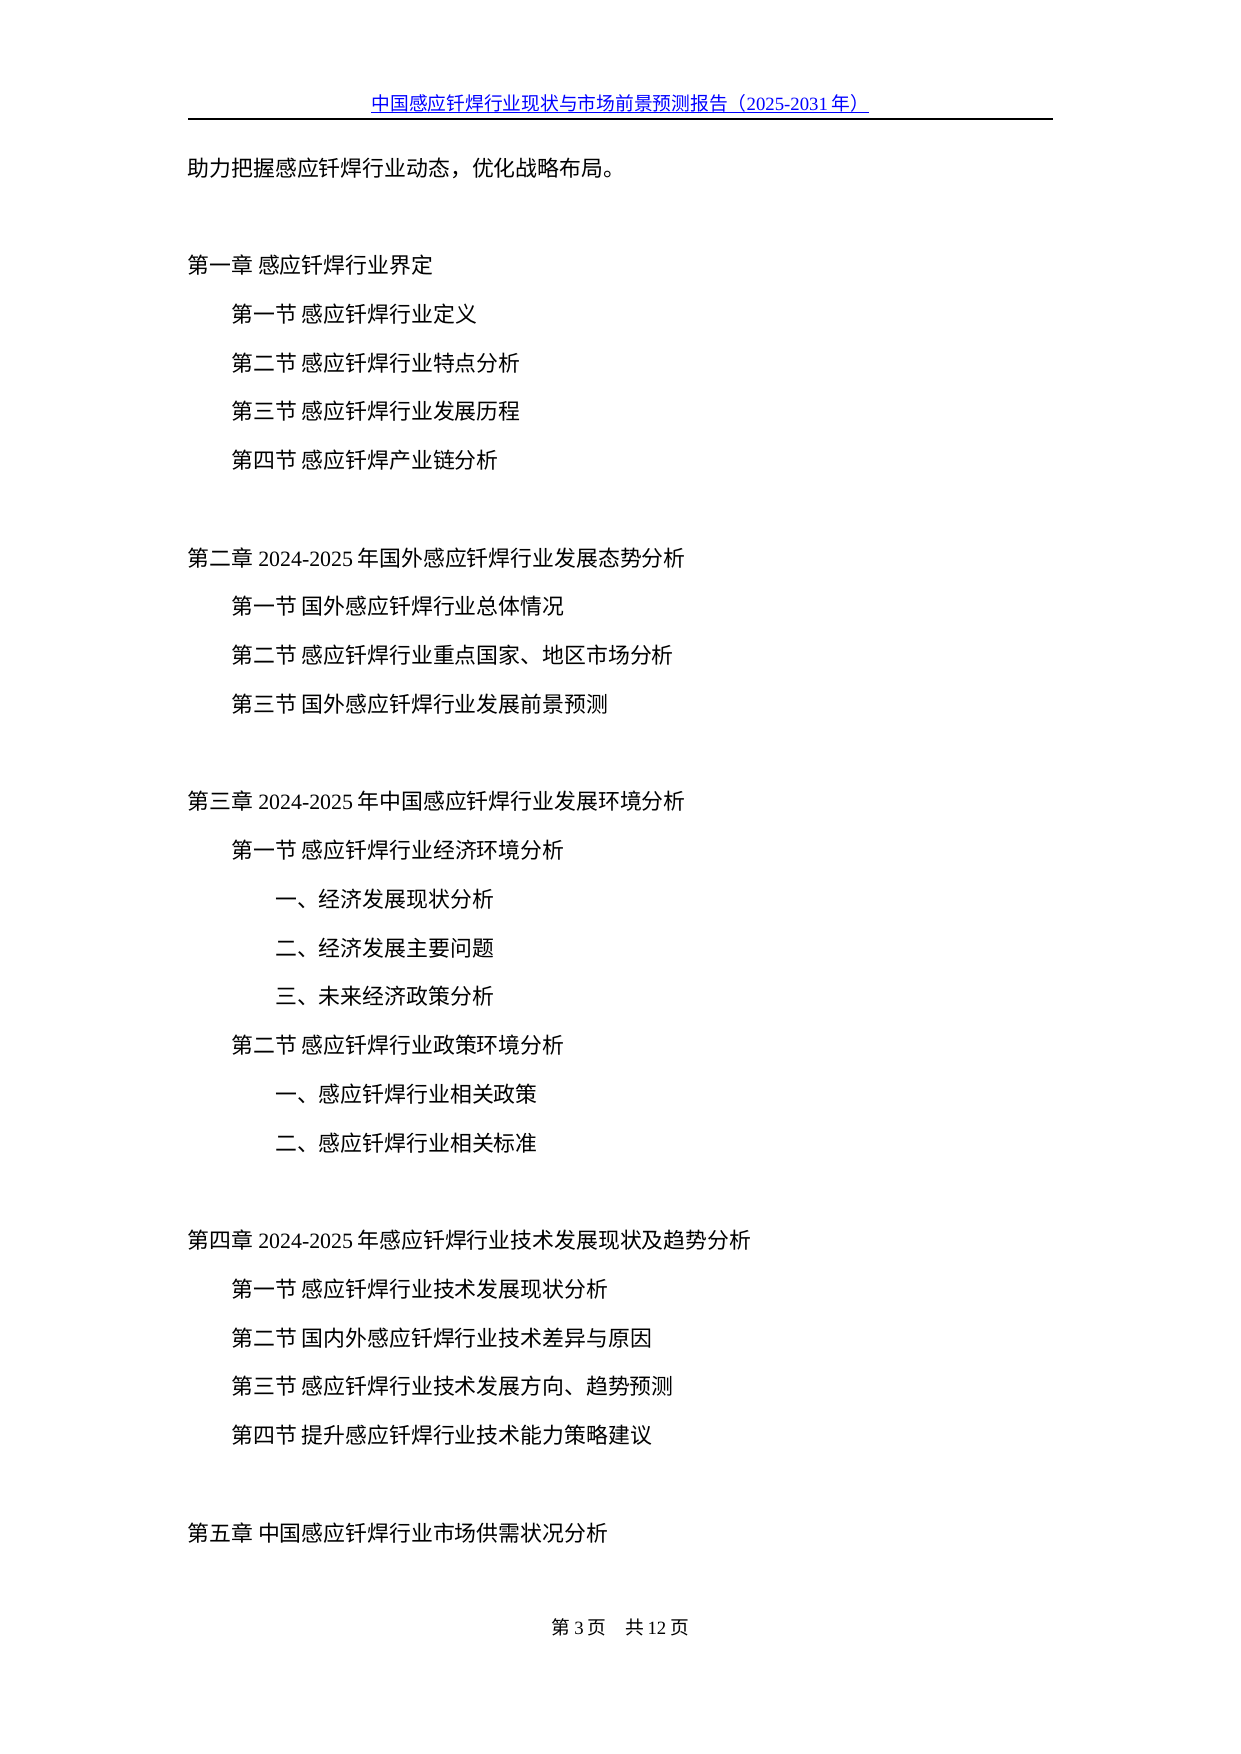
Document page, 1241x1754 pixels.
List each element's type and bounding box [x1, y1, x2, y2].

text [187, 150, 1053, 1548]
